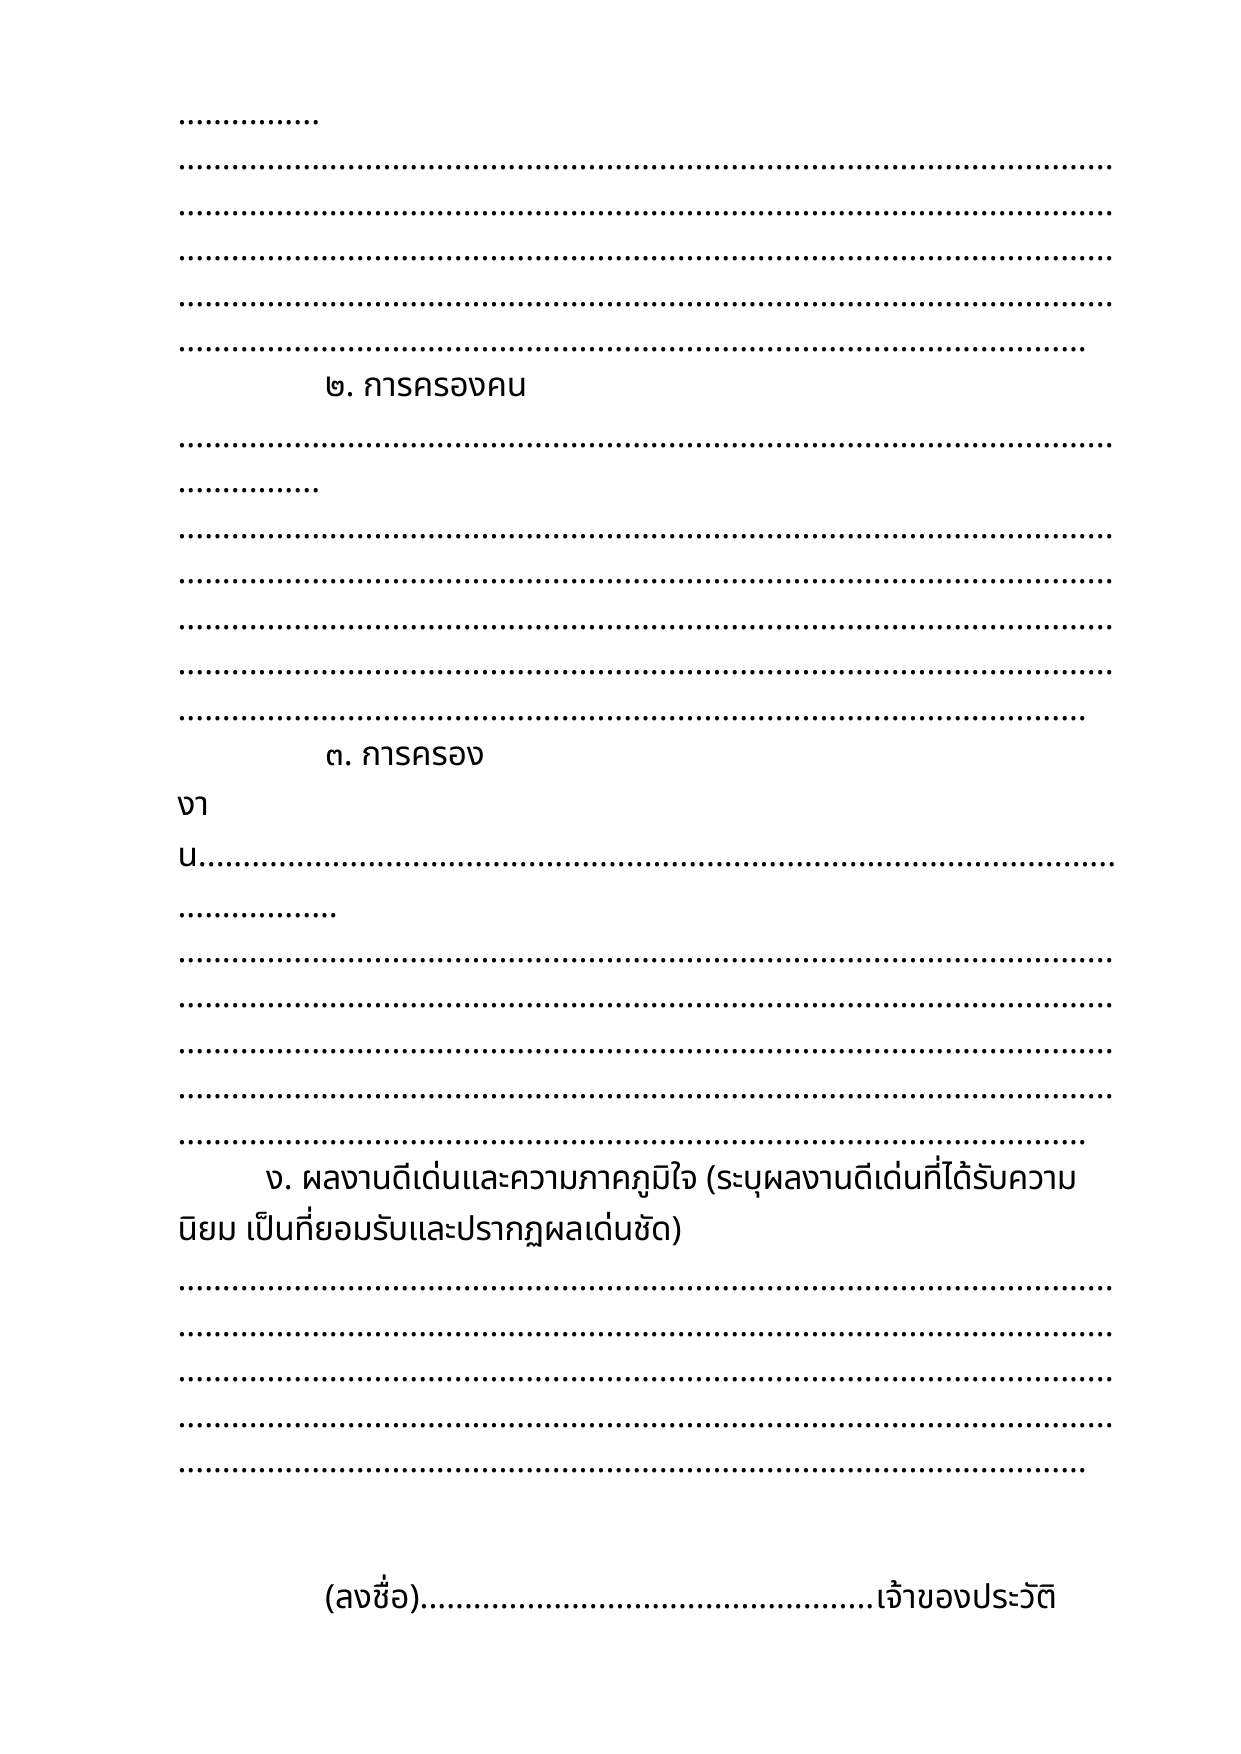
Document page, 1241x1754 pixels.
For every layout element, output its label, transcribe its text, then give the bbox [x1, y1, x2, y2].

text ๒. การครองคน ......................................................................................................................... .......................................................................................................................................................................................................................................................................................................................................................................................................................................................................................................................................... [177, 361, 1122, 730]
text .......................................................................................................................................................................................................................................................................................................................................................................................................................................................................................................................................... [177, 1255, 1122, 1482]
text ง. ผลงานดีเด่นและความภาคภูมิใจ (ระบุผลงานดีเด่นที่ได้รับความนิยม เป็นที่ยอมรับและปรากฏผลเด่นชัด) [177, 1154, 1122, 1255]
text ๓. การครองงาน......................................................................................................................... .......................................................................................................................................................................................................................................................................................................................................................................................................................................................................................................................................... [177, 730, 1122, 1154]
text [177, 89, 1122, 361]
text (ลงชื่อ)...................................................เจ้าของประวัติ [177, 1528, 1122, 1624]
